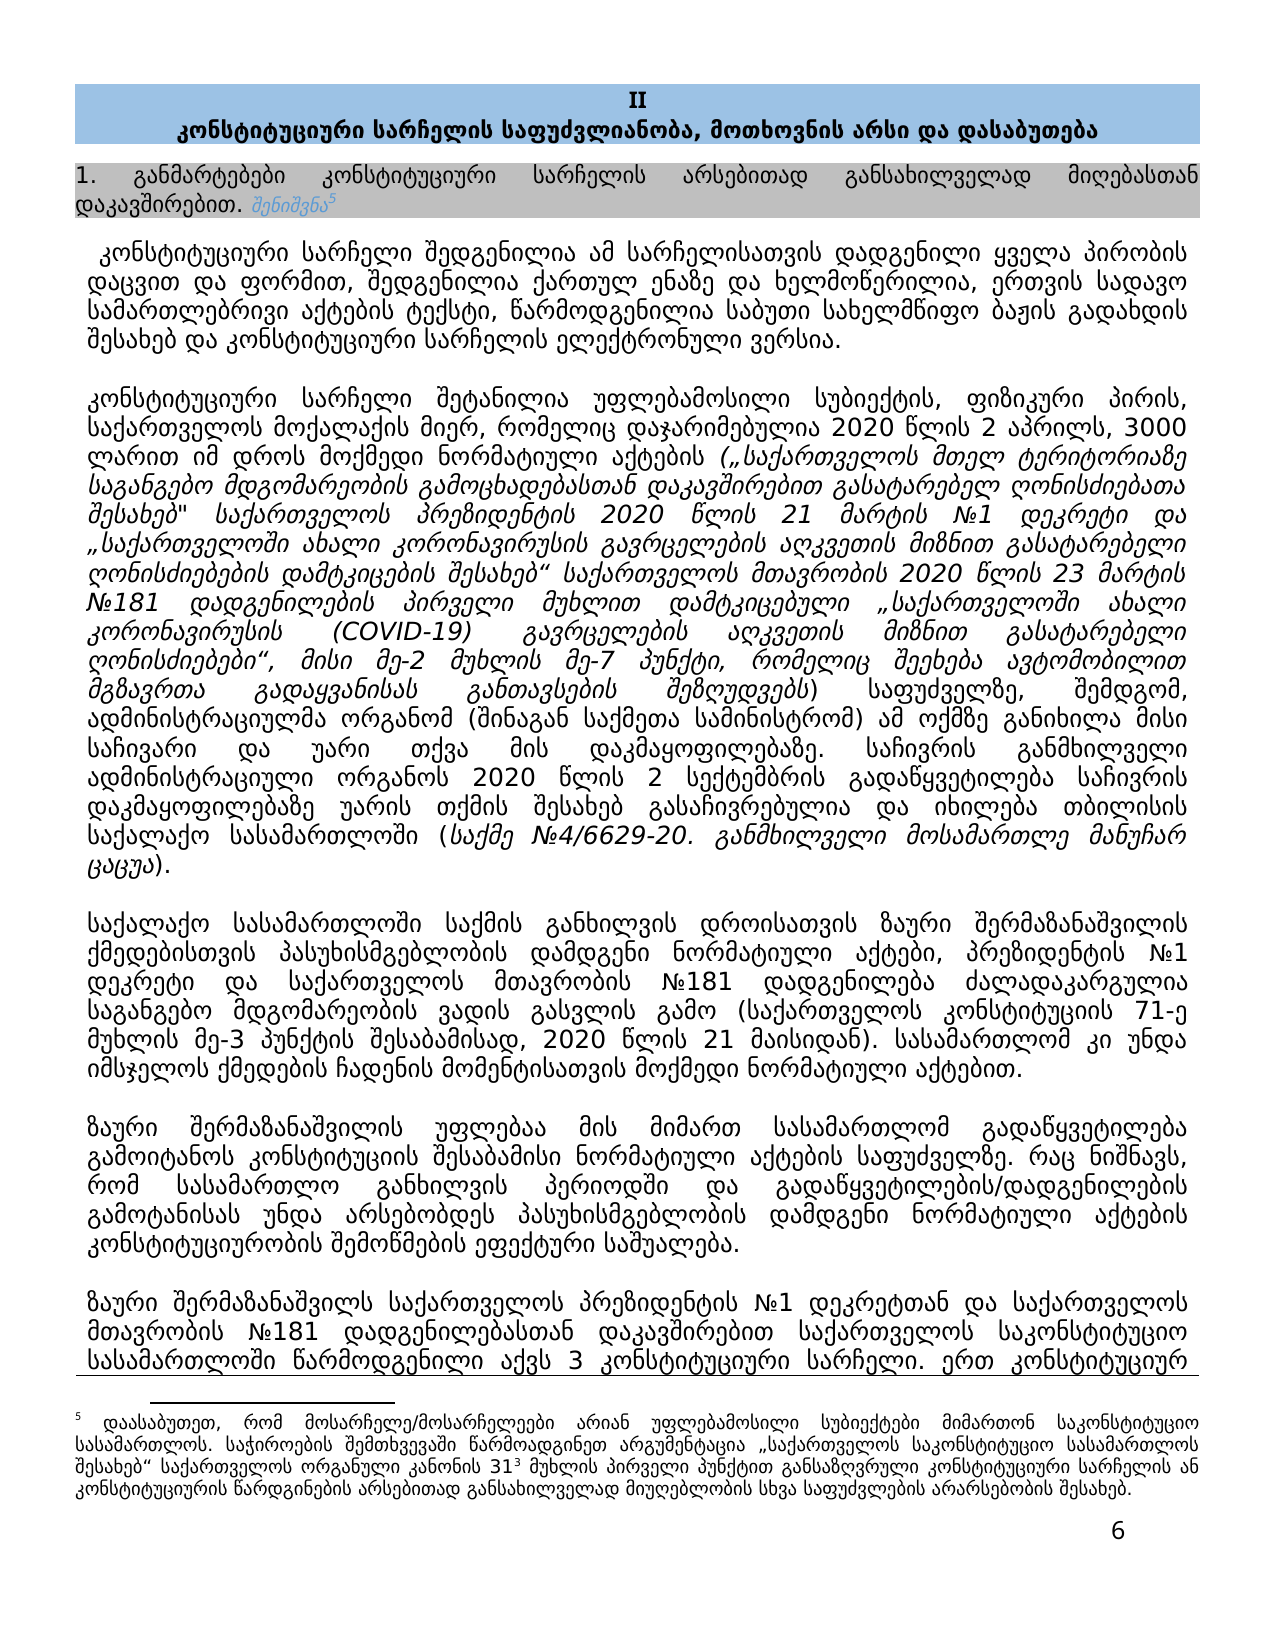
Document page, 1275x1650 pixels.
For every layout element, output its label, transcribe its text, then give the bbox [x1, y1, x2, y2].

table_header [76, 238, 1199, 1375]
text II კონსტიტუციური სარჩელის საფუძვლიანობა, მოთხოვნის არსი და დასაბუთება [75, 84, 1200, 144]
text 1. განმარტებები კონსტიტუციური სარჩელის არსებითად განსახილველად მიღებასთან დაკავშირებით. შენიშვნა [75, 163, 1200, 218]
